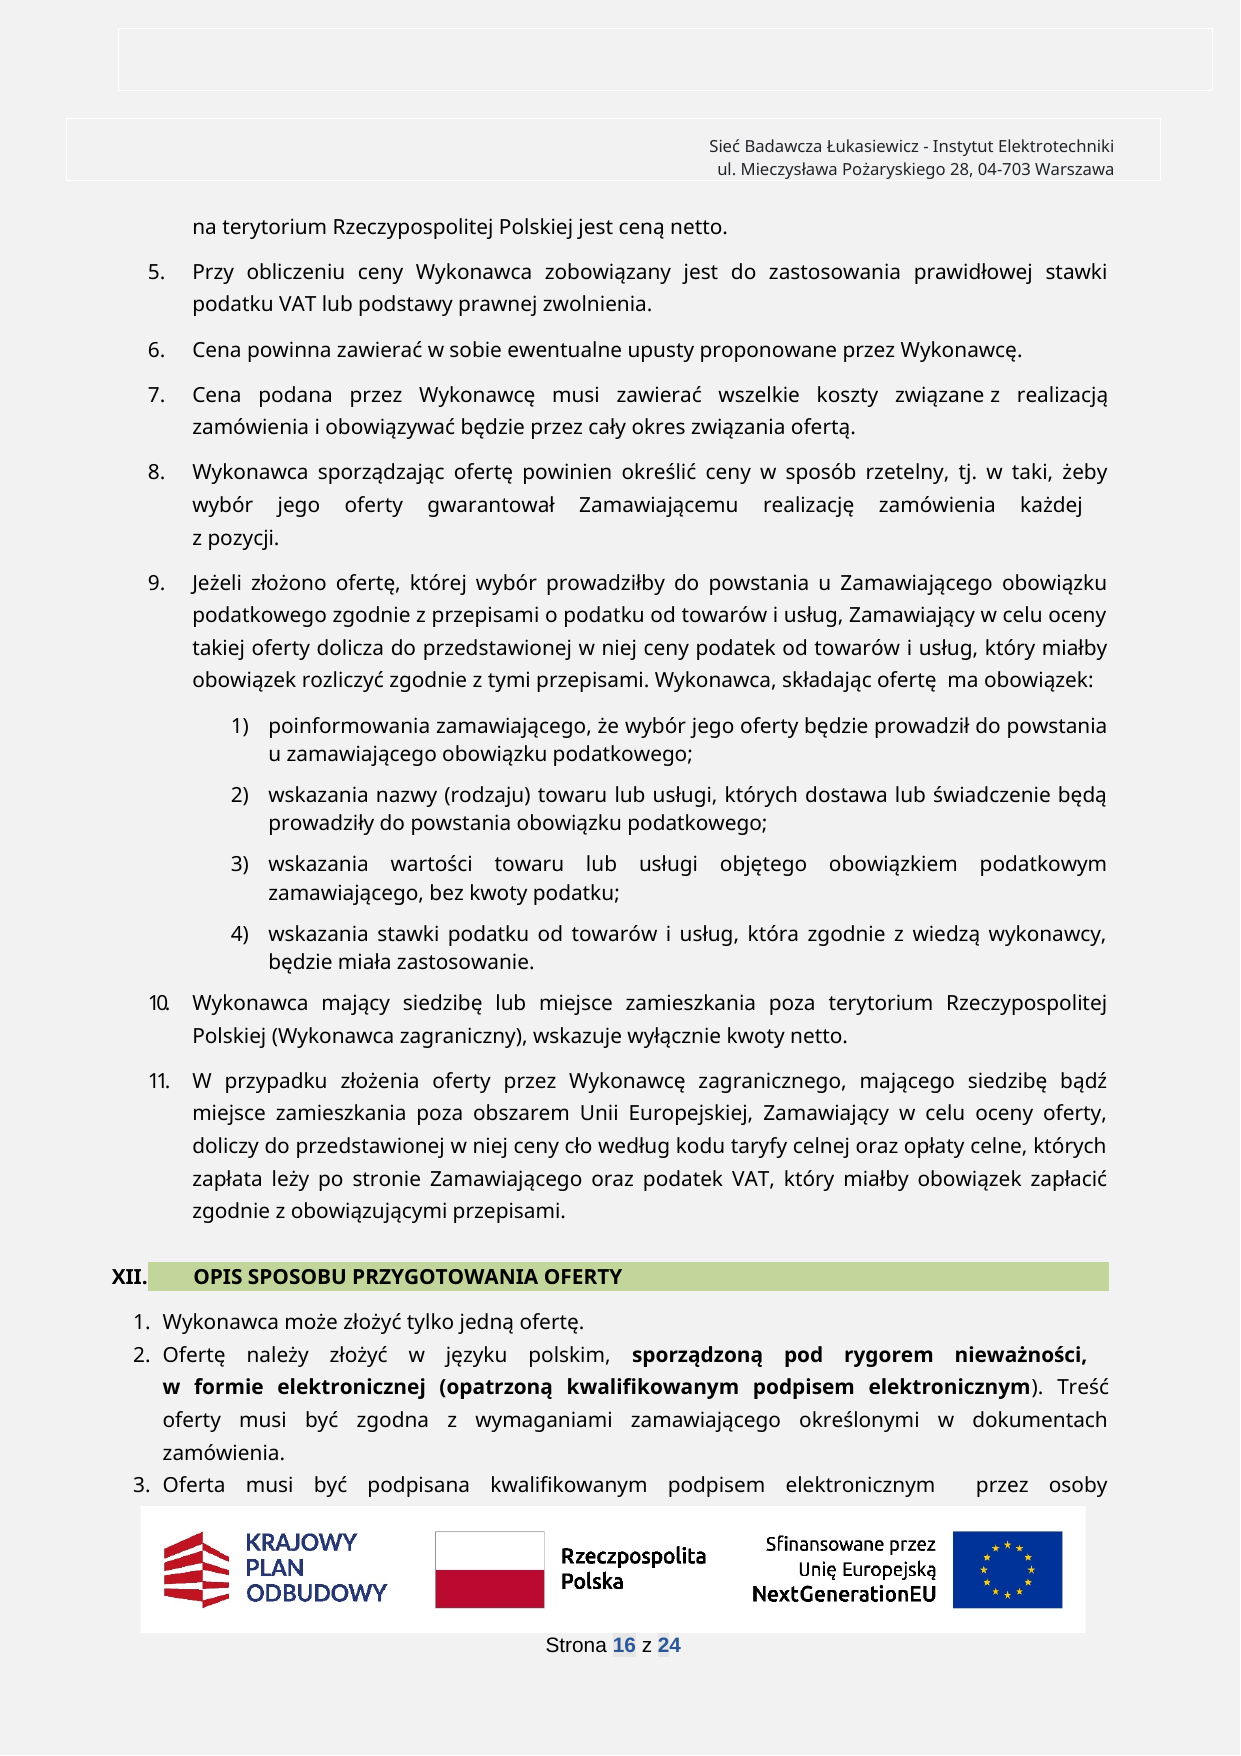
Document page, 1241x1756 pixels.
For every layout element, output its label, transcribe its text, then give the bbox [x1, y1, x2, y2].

list poinformowania zamawiającego, że wybór jego oferty będzie prowadził do powstania u zamawiającego obowiązku podatkowego; [231, 711, 1108, 768]
list Cena powinna zawierać w sobie ewentualne upusty proponowane przez Wykonawcę. [148, 335, 1108, 363]
list Wykonawca może złożyć tylko jedną ofertę. [133, 1307, 1109, 1336]
list wskazania nazwy (rodzaju) towaru lub usługi, których dostawa lub świadczenie będą prowadziły do powstania obowiązku podatkowego; [231, 780, 1108, 837]
list wskazania stawki podatku od towarów i usług, która zgodnie z wiedzą wykonawcy, będzie miała zastosowanie. [231, 919, 1108, 976]
picture [140, 1506, 1086, 1633]
list Ofertę należy złożyć w języku polskim, sporządzoną pod rygorem nieważności, w formie elektronicznej (opatrzoną kwalifikowanym podpisem elektronicznym). Treść oferty musi być zgodna z wymaganiami zamawiającego określonymi w dokumentach zamówienia. [133, 1340, 1109, 1466]
list OPIS SPOSOBU PRZYGOTOWANIA OFERTY [148, 1262, 1109, 1291]
list wskazania wartości towaru lub usługi objętego obowiązkiem podatkowym zamawiającego, bez kwoty podatku; [231, 849, 1108, 906]
list Przy obliczeniu ceny Wykonawca zobowiązany jest do zastosowania prawidłowej stawki podatku VAT lub podstawy prawnej zwolnienia. [148, 257, 1108, 318]
list Cena w przypadku Wykonawców nie mających siedziby lub miejsca zamieszkania na terytorium Rzeczypospolitej Polskiej jest ceną netto. [148, 212, 1108, 240]
list Jeżeli złożono ofertę, której wybór prowadziłby do powstania u Zamawiającego obowiązku podatkowego zgodnie z przepisami o podatku od towarów i usług, Zamawiający w celu oceny takiej oferty dolicza do przedstawionej w niej ceny podatek od towarów i usług, który miałby obowiązek rozliczyć zgodnie z tymi przepisami. Wykonawca, składając ofertę ma obowiązek: [148, 568, 1108, 694]
list W przypadku złożenia oferty przez Wykonawcę zagranicznego, mającego siedzibę bądź miejsce zamieszkania poza obszarem Unii Europejskiej, Zamawiający w celu oceny oferty, doliczy do przedstawionej w niej ceny cło według kodu taryfy celnej oraz opłaty celne, których zapłata leży po stronie Zamawiającego oraz podatek VAT, który miałby obowiązek zapłacić zgodnie z obowiązującymi przepisami. [148, 1066, 1108, 1225]
list Wykonawca mający siedzibę lub miejsce zamieszkania poza terytorium Rzeczypospolitej Polskiej (Wykonawca zagraniczny), wskazuje wyłącznie kwoty netto. [148, 988, 1108, 1049]
list Cena podana przez Wykonawcę musi zawierać wszelkie koszty związane z realizacją zamówienia i obowiązywać będzie przez cały okres związania ofertą. [148, 380, 1108, 441]
list Wykonawca sporządzając ofertę powinien określić ceny w sposób rzetelny, tj. w taki, żeby wybór jego oferty gwarantował Zamawiającemu realizację zamówienia każdej z pozycji. [148, 457, 1108, 551]
